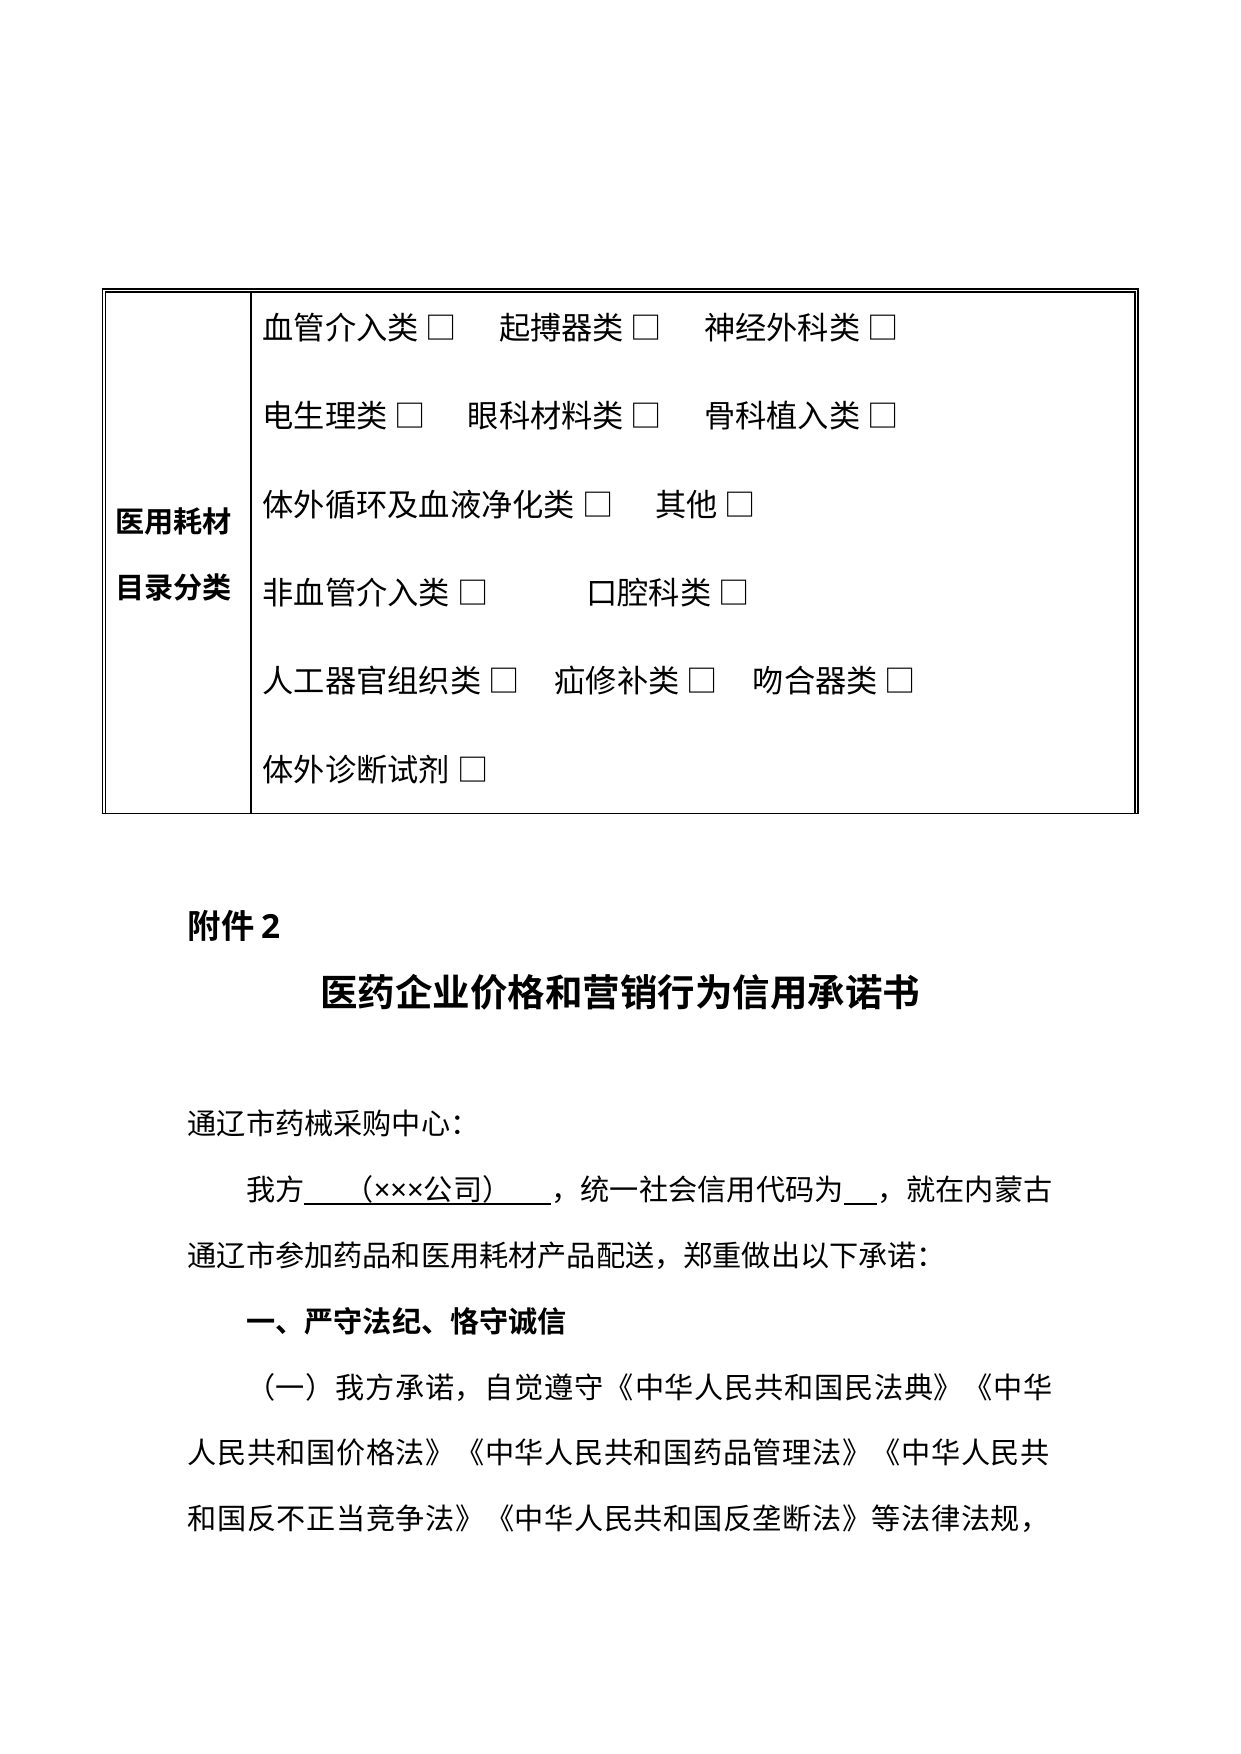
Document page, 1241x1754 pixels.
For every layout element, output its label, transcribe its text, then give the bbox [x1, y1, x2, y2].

text 一、严守法纪、恪守诚信 [187, 1287, 1053, 1352]
table_header 医用耗材 目录分类 [106, 293, 250, 813]
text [187, 1352, 1053, 1550]
text 医药企业价格和营销行为信用承诺书 [177, 957, 1064, 1023]
table_header 血管介入类 □ 起搏器类 □ 神经外科类 □ 电生理类 □ 眼科材料类 □ 骨科植入类 □ 体外循环及血液净化类 □ 其他 □ 非血管介入类 □ 口腔科类 □ 人工器官组织类 □ 疝修补类 □ 吻合器类 □ 体外诊断试剂 □ [252, 293, 1134, 813]
text 通辽市药械采购中心： [187, 1089, 1053, 1155]
text 我方 （×××公司） ，统一社会信用代码为 ，就在内蒙古通辽市参加药品和医用耗材产品配送，郑重做出以下承诺： [187, 1155, 1053, 1287]
text 附件2 [187, 892, 1053, 957]
